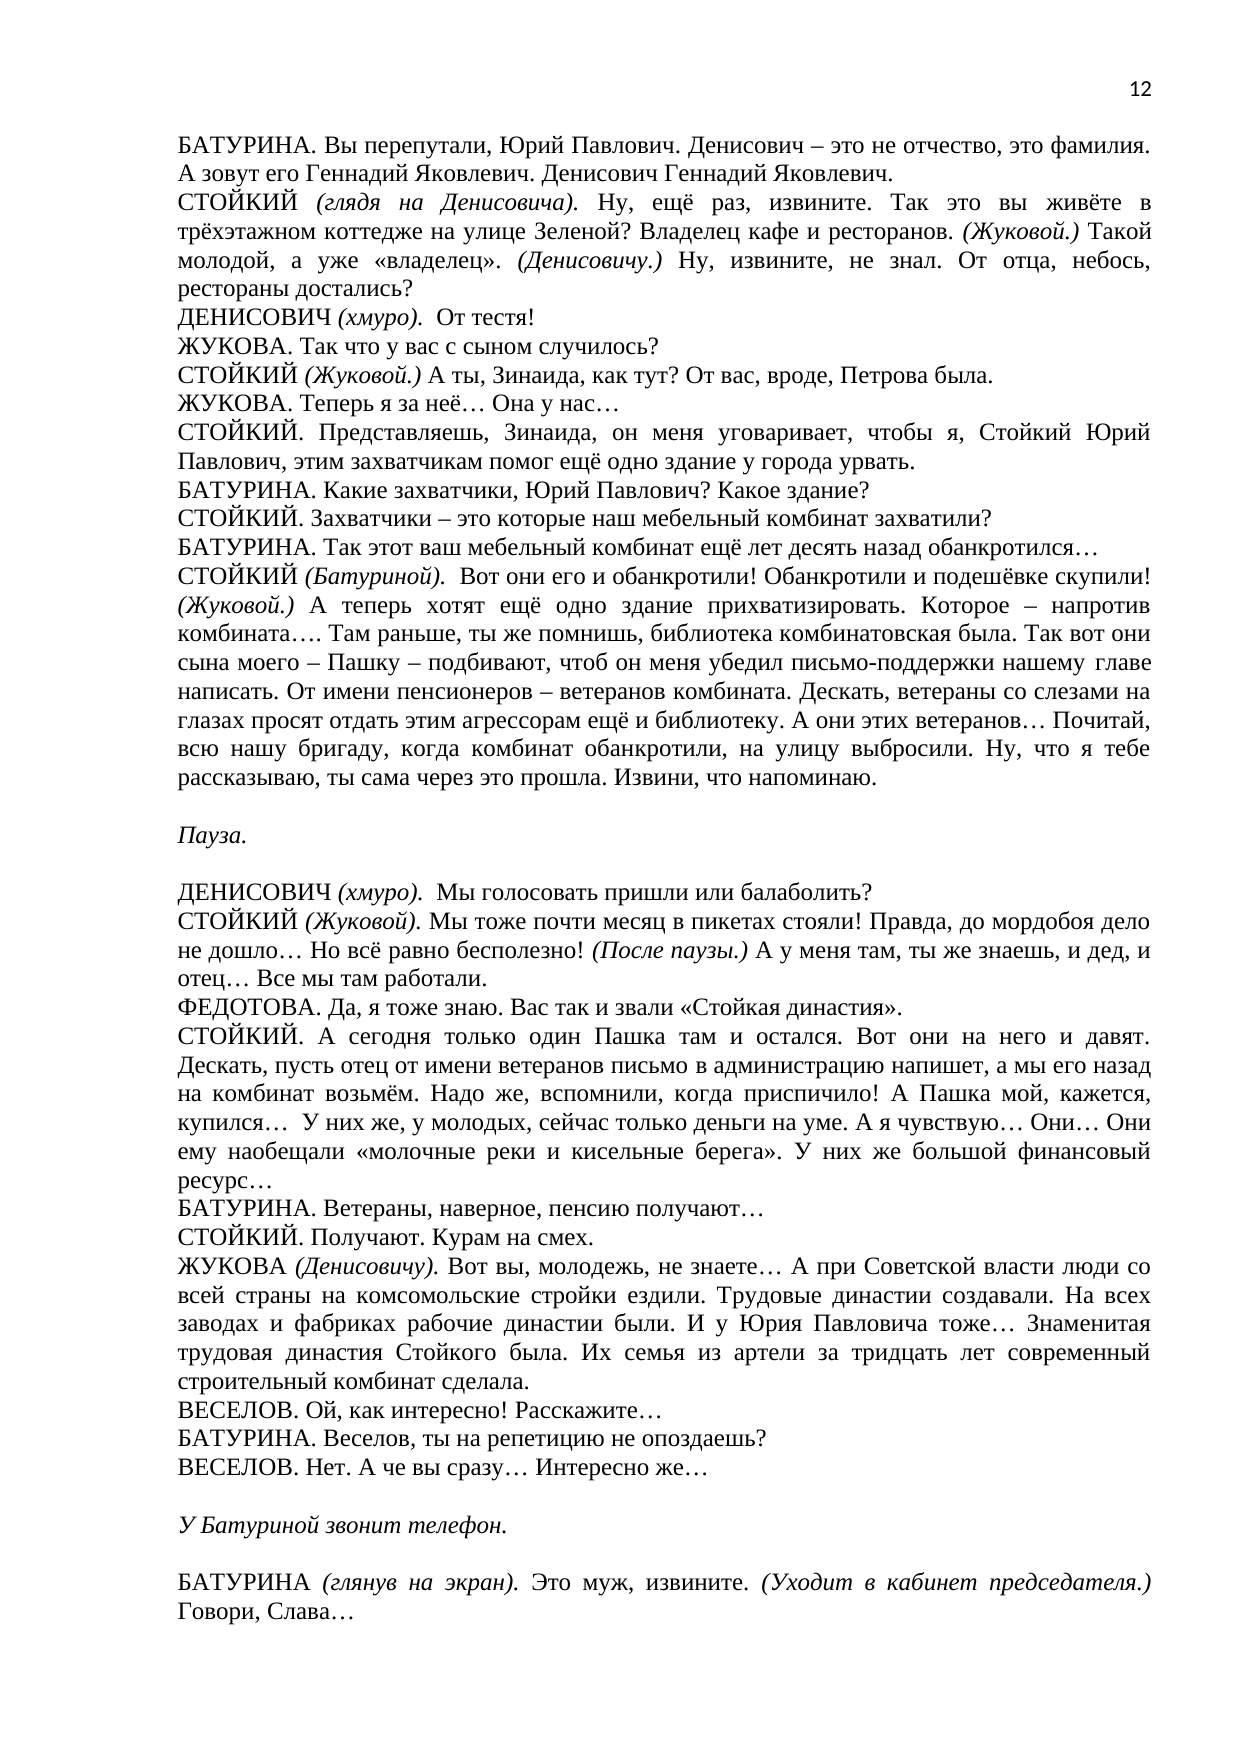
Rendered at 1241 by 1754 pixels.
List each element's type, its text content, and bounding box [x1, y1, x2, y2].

text БАТУРИНА. Вы перепутали, Юрий Павлович. Денисович – это не отчество, это фамилия. А зовут его Геннадий Яковлевич. Денисович Геннадий Яковлевич. [177, 130, 1152, 187]
text СТОЙКИЙ (Жуковой). Мы тоже почти месяц в пикетах стояли! Правда, до мордобоя дело не дошло… Но всё равно бесполезно! (После паузы.) А у меня там, ты же знаешь, и дед, и отец… Все мы там работали. [177, 906, 1152, 992]
text БАТУРИНА. Веселов, ты на репетицию не опоздаешь? [177, 1423, 1152, 1452]
text БАТУРИНА (глянув на экран). Это муж, извините. (Уходит в кабинет председателя.) Говори, Слава… [177, 1567, 1152, 1625]
text СТОЙКИЙ. Получают. Курам на смех. [177, 1222, 1152, 1251]
text ДЕНИСОВИЧ (хмуро). От тестя! [177, 302, 1152, 331]
text СТОЙКИЙ (Батуриной). Вот они его и обанкротили! Обанкротили и подешёвке скупили! (Жуковой.) А теперь хотят ещё одно здание прихватизировать. Которое – напротив комбината…. Там раньше, ты же помнишь, библиотека комбинатовская была. Так вот они сына моего – Пашку – подбивают, чтоб он меня убедил письмо-поддержки нашему главе написать. От имени пенсионеров – ветеранов комбината. Дескать, ветераны со слезами на глазах просят отдать этим агрессорам ещё и библиотеку. А они этих ветеранов… Почитай, всю нашу бригаду, когда комбинат обанкротили, на улицу выбросили. Ну, что я тебе рассказываю, ты сама через это прошла. Извини, что напоминаю. [177, 561, 1152, 791]
text ФЕДОТОВА. Да, я тоже знаю. Вас так и звали «Стойкая династия». [177, 992, 1152, 1021]
text СТОЙКИЙ. Представляешь, Зинаида, он меня уговаривает, чтобы я, Стойкий Юрий Павлович, этим захватчикам помог ещё одно здание у города урвать. [177, 417, 1152, 475]
text ЖУКОВА. Теперь я за неё… Она у нас… [177, 388, 1152, 417]
text ВЕСЕЛОВ. Ой, как интересно! Расскажите… [177, 1395, 1152, 1423]
text СТОЙКИЙ. Захватчики – это которые наш мебельный комбинат захватили? [177, 503, 1152, 532]
text БАТУРИНА. Какие захватчики, Юрий Павлович? Какое здание? [177, 475, 1152, 503]
text ЖУКОВА (Денисовичу). Вот вы, молодежь, не знаете… А при Советской власти люди со всей страны на комсомольские стройки ездили. Трудовые династии создавали. На всех заводах и фабриках рабочие династии были. И у Юрия Павловича тоже… Знаменитая трудовая династия Стойкого была. Их семья из артели за тридцать лет современный строительный комбинат сделала. [177, 1251, 1152, 1395]
text ЖУКОВА. Так что у вас с сыном случилось? [177, 331, 1152, 360]
text ВЕСЕЛОВ. Нет. А че вы сразу… Интересно же… [177, 1452, 1152, 1481]
text СТОЙКИЙ (глядя на Денисовича). Ну, ещё раз, извините. Так это вы живёте в трёхэтажном коттедже на улице Зеленой? Владелец кафе и ресторанов. (Жуковой.) Такой молодой, а уже «владелец». (Денисовичу.) Ну, извините, не знал. От отца, небось, рестораны достались? [177, 187, 1152, 302]
text У Батуриной звонит телефон. [177, 1510, 1152, 1538]
text БАТУРИНА. Так этот ваш мебельный комбинат ещё лет десять назад обанкротился… [177, 532, 1152, 561]
text БАТУРИНА. Ветераны, наверное, пенсию получают… [177, 1193, 1152, 1222]
text СТОЙКИЙ (Жуковой.) А ты, Зинаида, как тут? От вас, вроде, Петрова была. [177, 360, 1152, 388]
text СТОЙКИЙ. А сегодня только один Пашка там и остался. Вот они на него и давят. Дескать, пусть отец от имени ветеранов письмо в администрацию напишет, а мы его назад на комбинат возьмём. Надо же, вспомнили, когда приспичило! А Пашка мой, кажется, купился… У них же, у молодых, сейчас только деньги на уме. А я чувствую… Они… Они ему наобещали «молочные реки и кисельные берега». У них же большой финансовый ресурс… [177, 1021, 1152, 1193]
text Пауза. [177, 820, 1152, 848]
text ДЕНИСОВИЧ (хмуро). Мы голосовать пришли или балаболить? [177, 877, 1152, 906]
